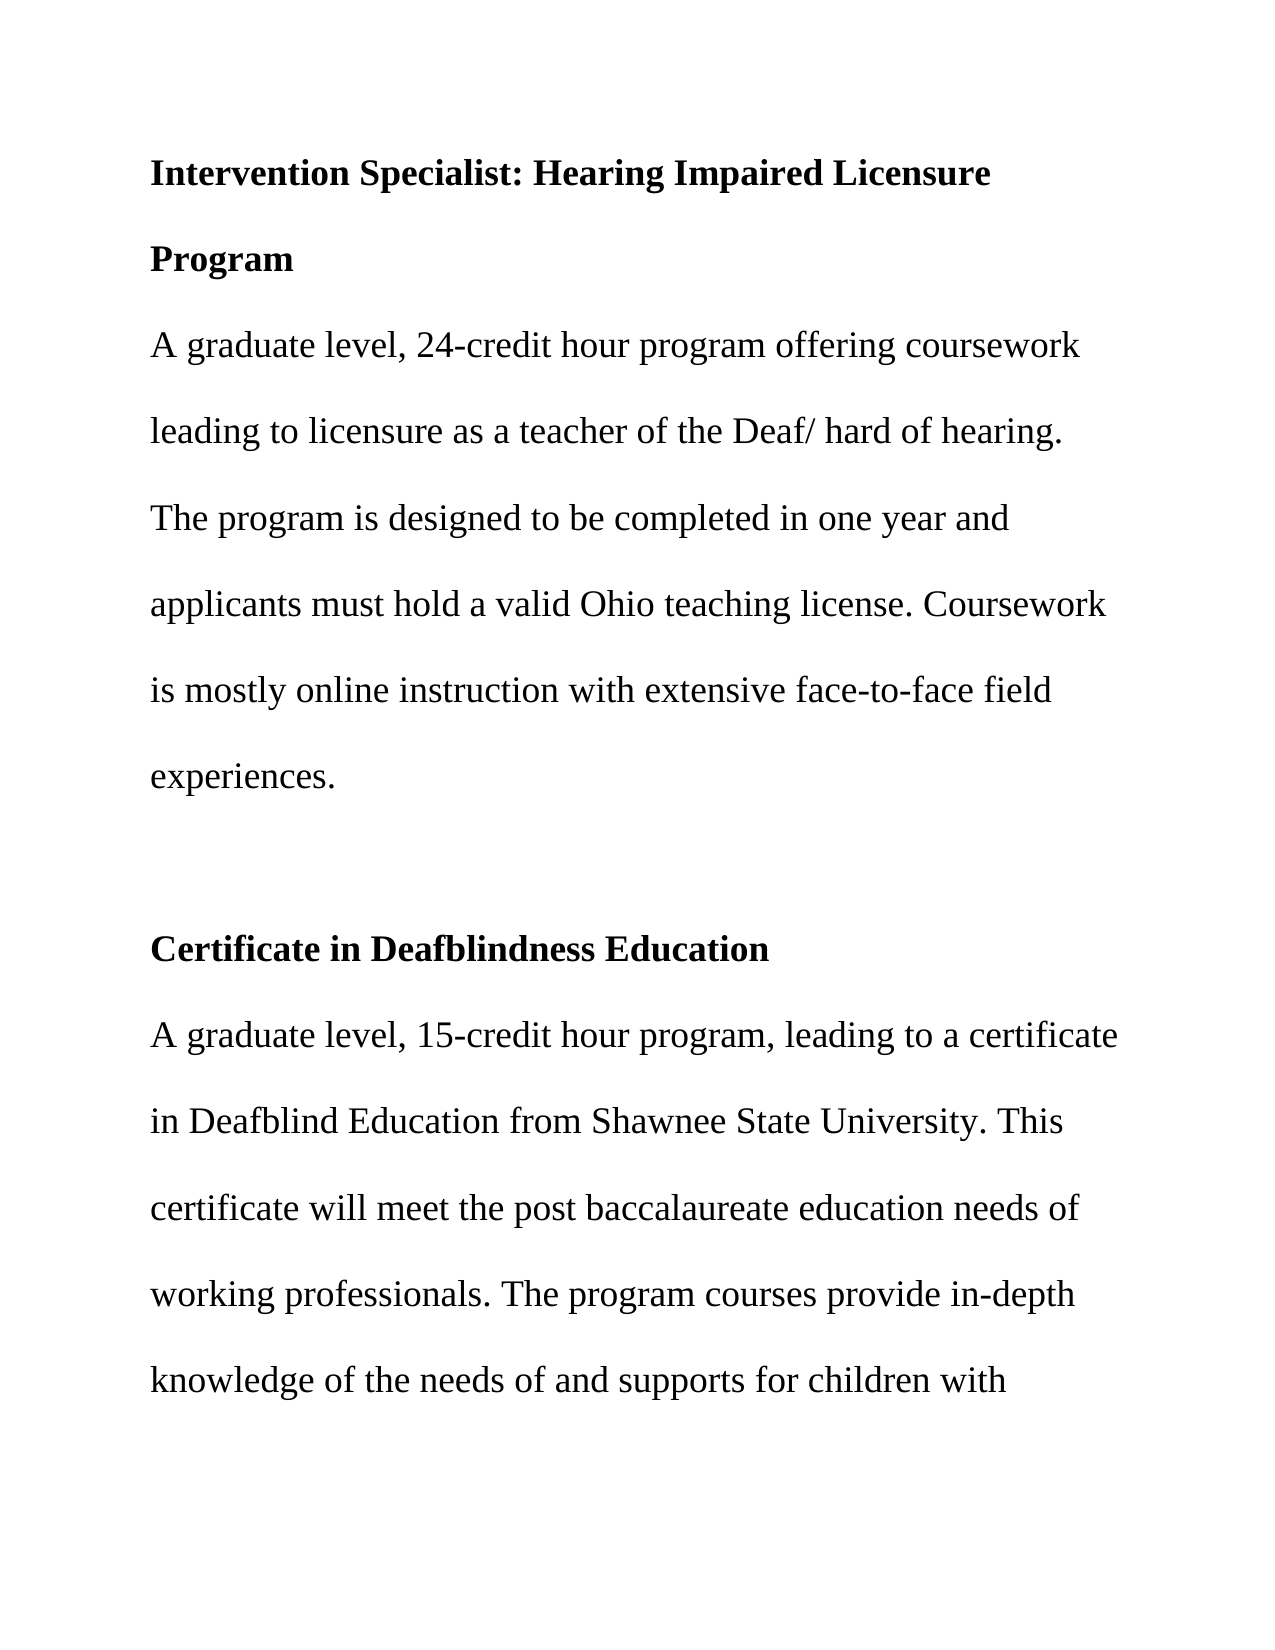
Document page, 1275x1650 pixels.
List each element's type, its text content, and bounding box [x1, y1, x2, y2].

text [150, 1012, 1125, 1401]
text Intervention Specialist: Hearing Impaired Licensure Program [150, 150, 1125, 279]
text Certificate in Deafblindness Education [150, 926, 1125, 969]
text A graduate level, 24-credit hour program offering coursework leading to licensure as a teacher of the Deaf/ hard of hearing. The program is designed to be completed in one year and applicants must hold a valid Ohio teaching license. Coursework is mostly online instruction with extensive face-to-face field experiences. [150, 322, 1125, 797]
